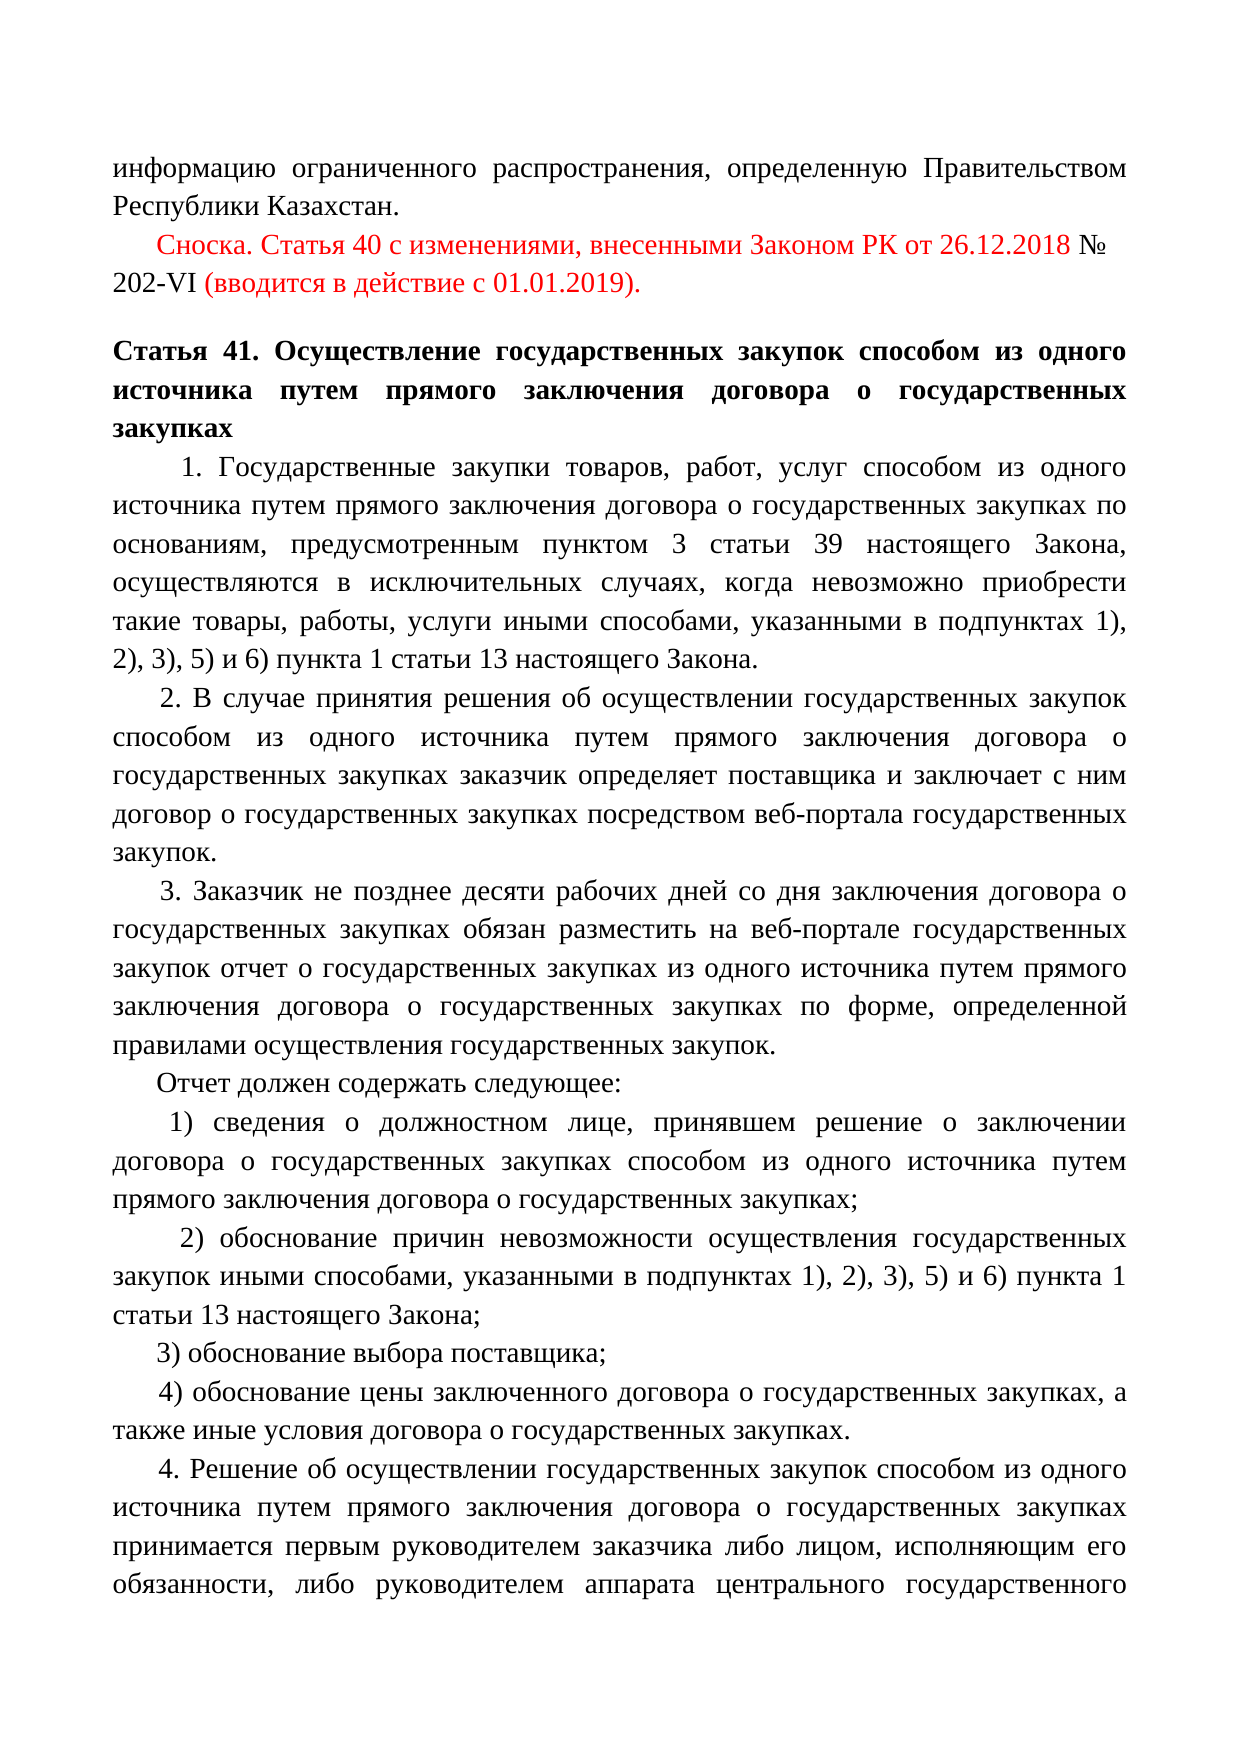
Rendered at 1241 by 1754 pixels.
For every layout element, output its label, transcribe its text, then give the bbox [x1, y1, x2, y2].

text 1. Государственные закупки товаров, работ, услуг способом из одного источника путем прямого заключения договора о государственных закупках по основаниям, предусмотренным пунктом 3 статьи 39 настоящего Закона, осуществляются в исключительных случаях, когда невозможно приобрести такие товары, работы, услуги иными способами, указанными в подпунктах 1), 2), 3), 5) и 6) пункта 1 статьи 13 настоящего Закона. [112, 449, 1128, 675]
text 2. В случае принятия решения об осуществлении государственных закупок способом из одного источника путем прямого заключения договора о государственных закупках заказчик определяет поставщика и заключает с ним договор о государственных закупках посредством веб-портала государственных закупок. [112, 680, 1128, 868]
text Отчет должен содержать следующее: [112, 1066, 1128, 1099]
text 3. Заказчик не позднее десяти рабочих дней со дня заключения договора о государственных закупках обязан разместить на веб-портале государственных закупок отчет о государственных закупках из одного источника путем прямого заключения договора о государственных закупках по форме, определенной правилами осуществления государственных закупок. [112, 873, 1128, 1061]
text 3) обоснование выбора поставщика; [112, 1335, 1128, 1369]
text Статья 41. Осуществление государственных закупок способом из одного источника путем прямого заключения договора о государственных закупках [112, 333, 1128, 444]
text 4) обоснование цены заключенного договора о государственных закупках, а также иные условия договора о государственных закупках. [112, 1374, 1128, 1446]
text Сноска. Статья 40 с изменениями, внесенными Законом РК от 26.12.2018 № 202-VI (вводится в действие с 01.01.2019). [112, 227, 1128, 329]
text 1) сведения о должностном лице, принявшем решение о заключении договора о государственных закупках способом из одного источника путем прямого заключения договора о государственных закупках; [112, 1104, 1128, 1215]
